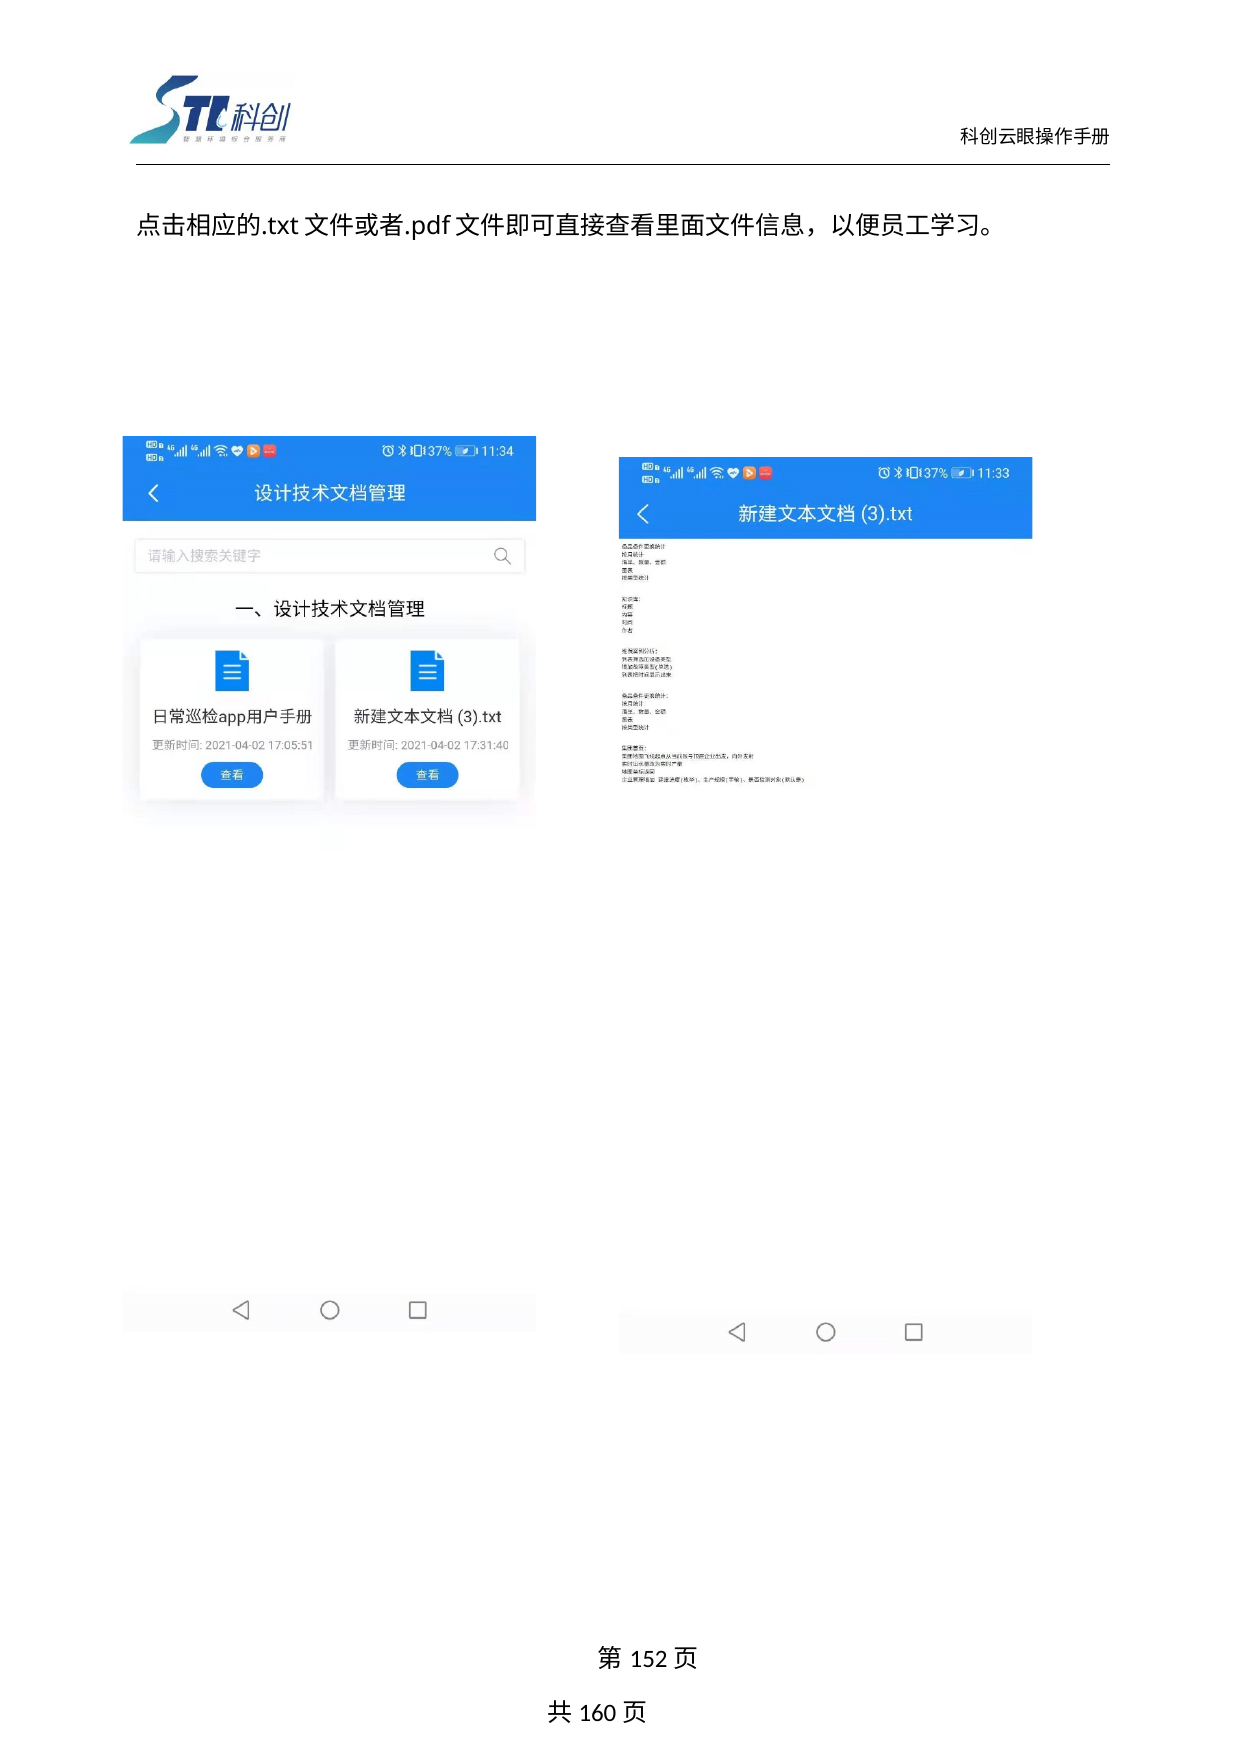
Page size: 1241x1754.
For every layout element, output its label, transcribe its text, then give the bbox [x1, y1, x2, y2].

picture [122, 436, 537, 1332]
text 点击相应的.txt文件或者.pdf文件即可直接查看里面文件信息，以便员工学习。 [136, 191, 1110, 256]
picture [127, 73, 295, 146]
picture [618, 457, 1033, 1354]
